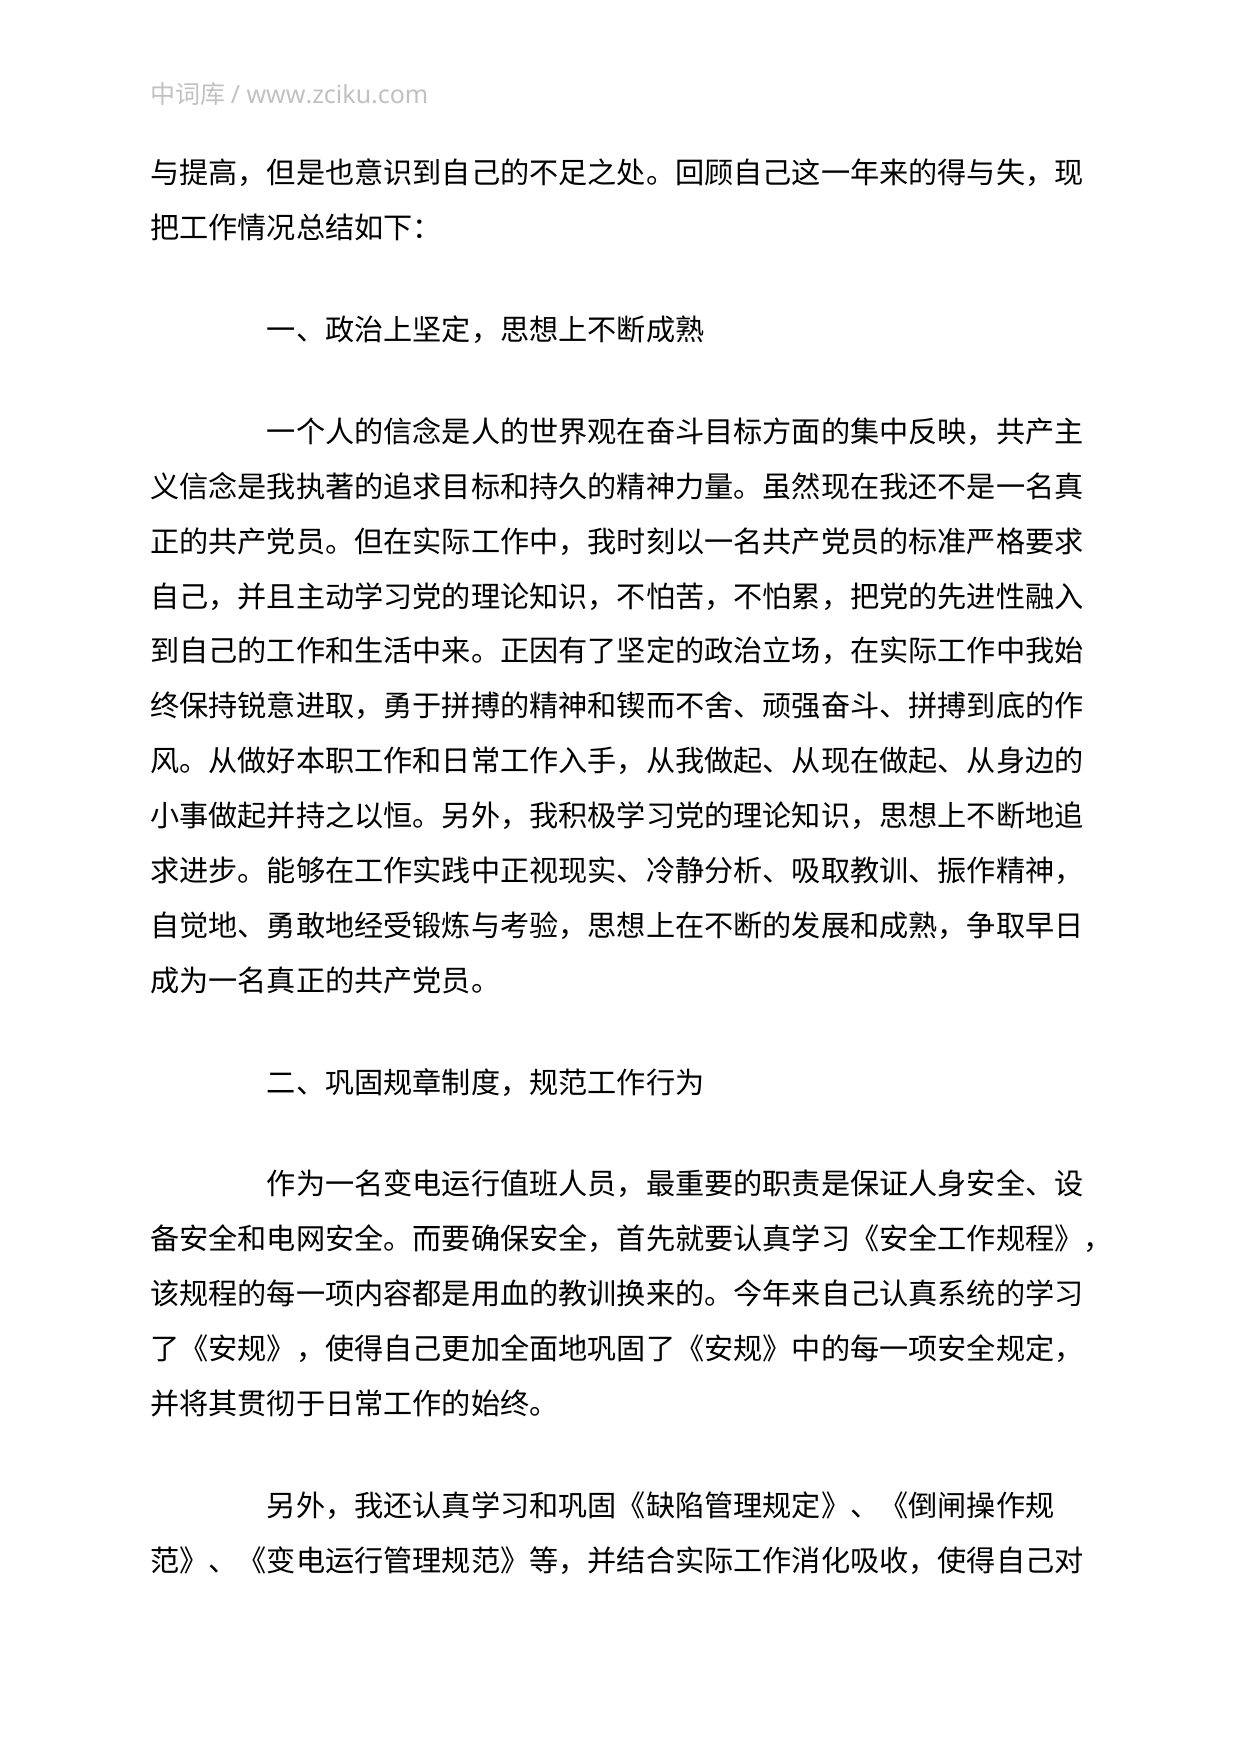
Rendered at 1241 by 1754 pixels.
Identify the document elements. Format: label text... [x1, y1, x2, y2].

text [150, 150, 1090, 247]
text 二、巩固规章制度，规范工作行为 [150, 1059, 1090, 1101]
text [150, 1482, 1090, 1579]
text 作为一名变电运行值班人员，最重要的职责是保证人身安全、设备安全和电网安全。而要确保安全，首先就要认真学习《安全工作规程》，该规程的每一项内容都是用血的教训换来的。今年来自己认真系统的学习了《安规》，使得自己更加全面地巩固了《安规》中的每一项安全规定，并将其贯彻于日常工作的始终。 [150, 1161, 1090, 1423]
text 一、政治上坚定，思想上不断成熟 [150, 307, 1090, 349]
text 一个人的信念是人的世界观在奋斗目标方面的集中反映，共产主义信念是我执著的追求目标和持久的精神力量。虽然现在我还不是一名真正的共产党员。但在实际工作中，我时刻以一名共产党员的标准严格要求自己，并且主动学习党的理论知识，不怕苦，不怕累，把党的先进性融入到自己的工作和生活中来。正因有了坚定的政治立场，在实际工作中我始终保持锐意进取，勇于拼搏的精神和锲而不舍、顽强奋斗、拼搏到底的作风。从做好本职工作和日常工作入手，从我做起、从现在做起、从身边的小事做起并持之以恒。另外，我积极学习党的理论知识，思想上不断地追求进步。能够在工作实践中正视现实、冷静分析、吸取教训、振作精神，自觉地、勇敢地经受锻炼与考验，思想上在不断的发展和成熟，争取早日成为一名真正的共产党员。 [150, 408, 1090, 1000]
